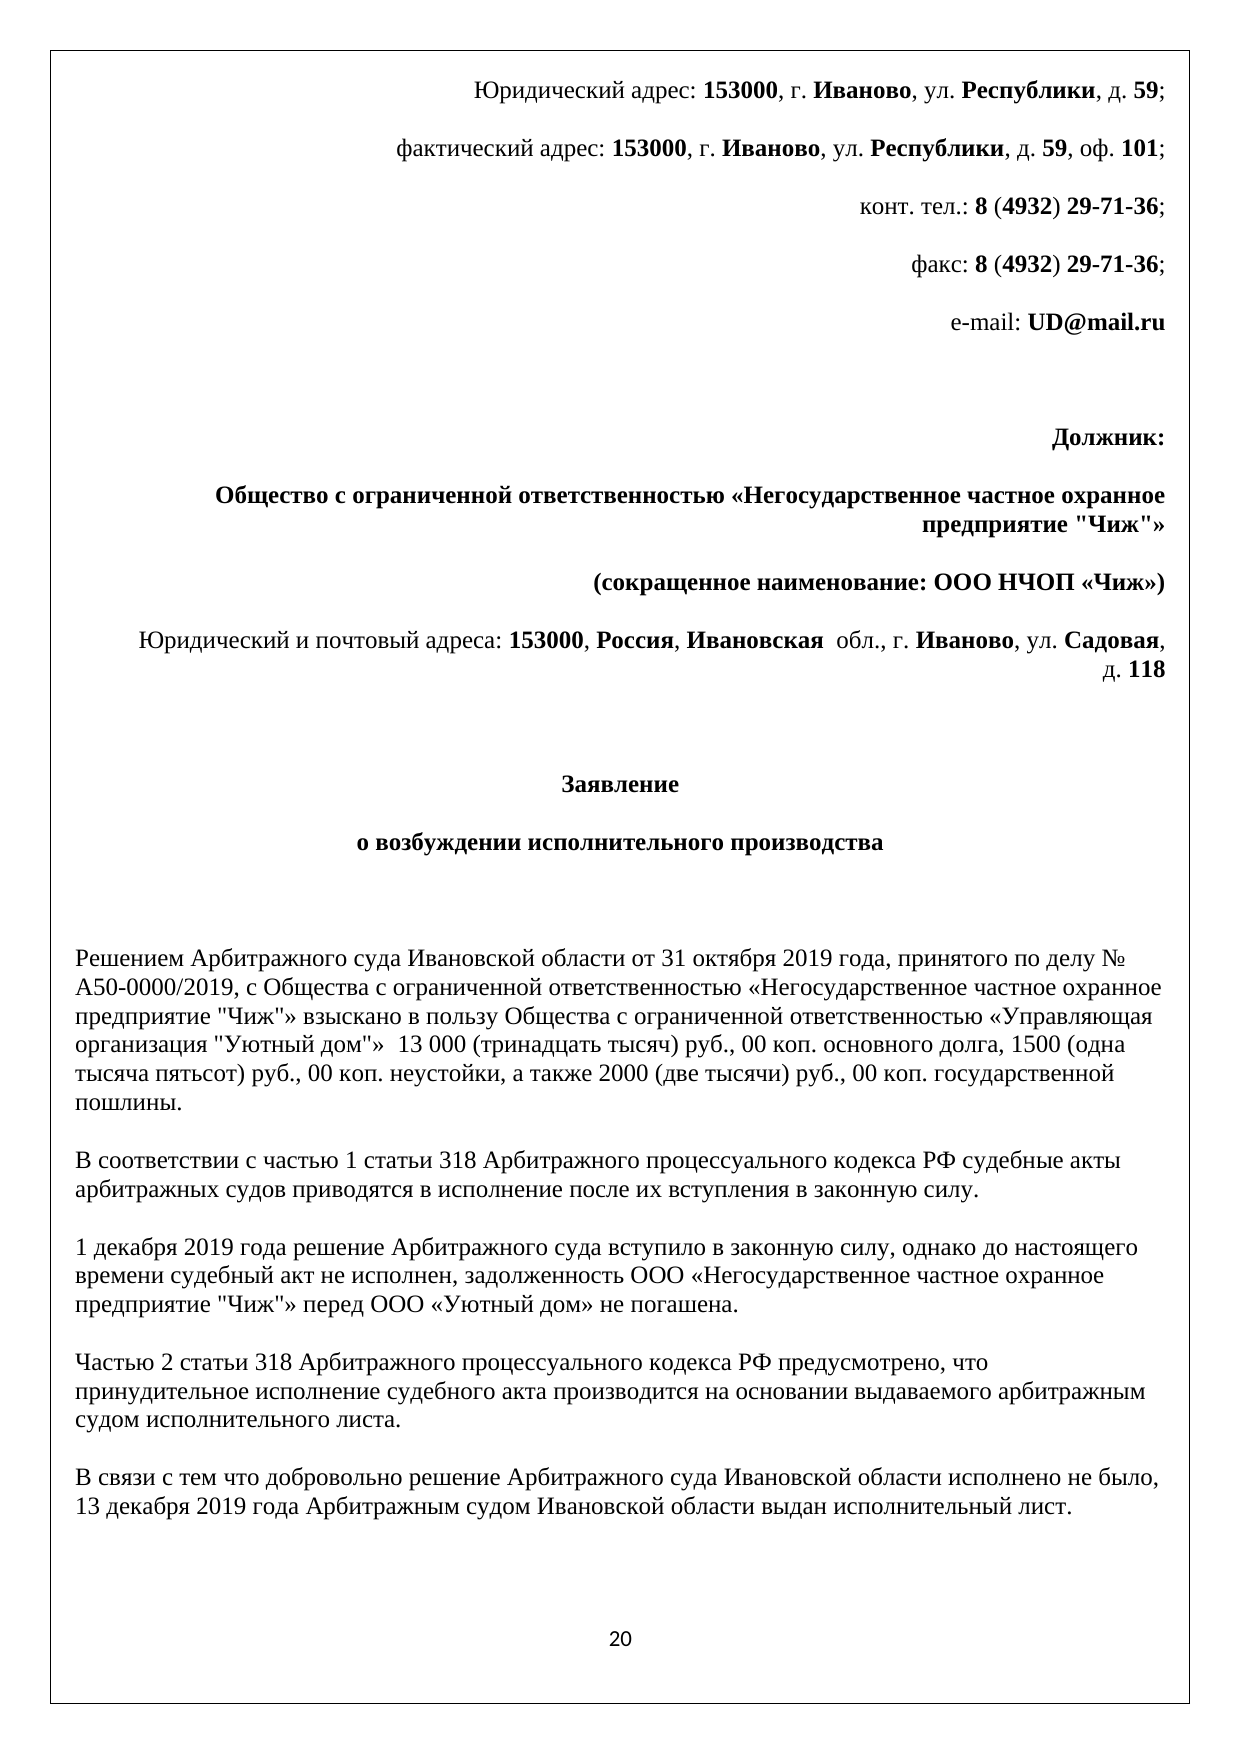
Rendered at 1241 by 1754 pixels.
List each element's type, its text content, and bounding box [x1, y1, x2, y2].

text В соответствии с частью 1 статьи 318 Арбитражного процессуального кодекса РФ судебные акты арбитражных судов приводятся в исполнение после их вступления в законную силу. [75, 1145, 1165, 1202]
text В связи с тем что добровольно решение Арбитражного суда Ивановской области исполнено не было, 13 декабря 2019 года Арбитражным судом Ивановской области выдан исполнительный лист. [75, 1462, 1165, 1520]
text Общество с ограниченной ответственностью «Негосударственное частное охранное предприятие "Чиж"» [75, 480, 1165, 538]
text Заявление [75, 769, 1165, 798]
text Решением Арбитражного суда Ивановской области от 31 октября 2019 года, принятого по делу № А50-0000/2019, с Общества с ограниченной ответственностью «Негосударственное частное охранное предприятие "Чиж"» взыскано в пользу Общества с ограниченной ответственностью «Управляющая организация "Уютный дом"» 13 000 (тринадцать тысяч) руб., 00 коп. основного долга, 1500 (одна тысяча пятьсот) руб., 00 коп. неустойки, а также 2000 (две тысячи) руб., 00 коп. государственной пошлины. [75, 943, 1165, 1116]
text Юридический адрес: 153000, г. Иваново, ул. Республики, д. 59; [75, 75, 1165, 104]
text Юридический и почтовый адреса: 153000, Россия, Ивановская обл., г. Иваново, ул. Садовая, д. 118 [75, 625, 1165, 682]
text Частью 2 статьи 318 Арбитражного процессуального кодекса РФ предусмотрено, что принудительное исполнение судебного акта производится на основании выдаваемого арбитражным судом исполнительного листа. [75, 1347, 1165, 1433]
text e-mail: UD@mail.ru [75, 307, 1165, 335]
text 1 декабря 2019 года решение Арбитражного суда вступило в законную силу, однако до настоящего времени судебный акт не исполнен, задолженность ООО «Негосударственное частное охранное предприятие "Чиж"» перед ООО «Уютный дом» не погашена. [75, 1232, 1165, 1318]
text о возбуждении исполнительного производства [75, 827, 1165, 856]
text Должник: [75, 422, 1165, 451]
text (сокращенное наименование: ООО НЧОП «Чиж») [75, 567, 1165, 596]
text конт. тел.: 8 (4932) 29-71-36; [75, 191, 1165, 219]
text фактический адрес: 153000, г. Иваново, ул. Республики, д. 59, оф. 101; [75, 133, 1165, 162]
text факс: 8 (4932) 29-71-36; [75, 249, 1165, 277]
